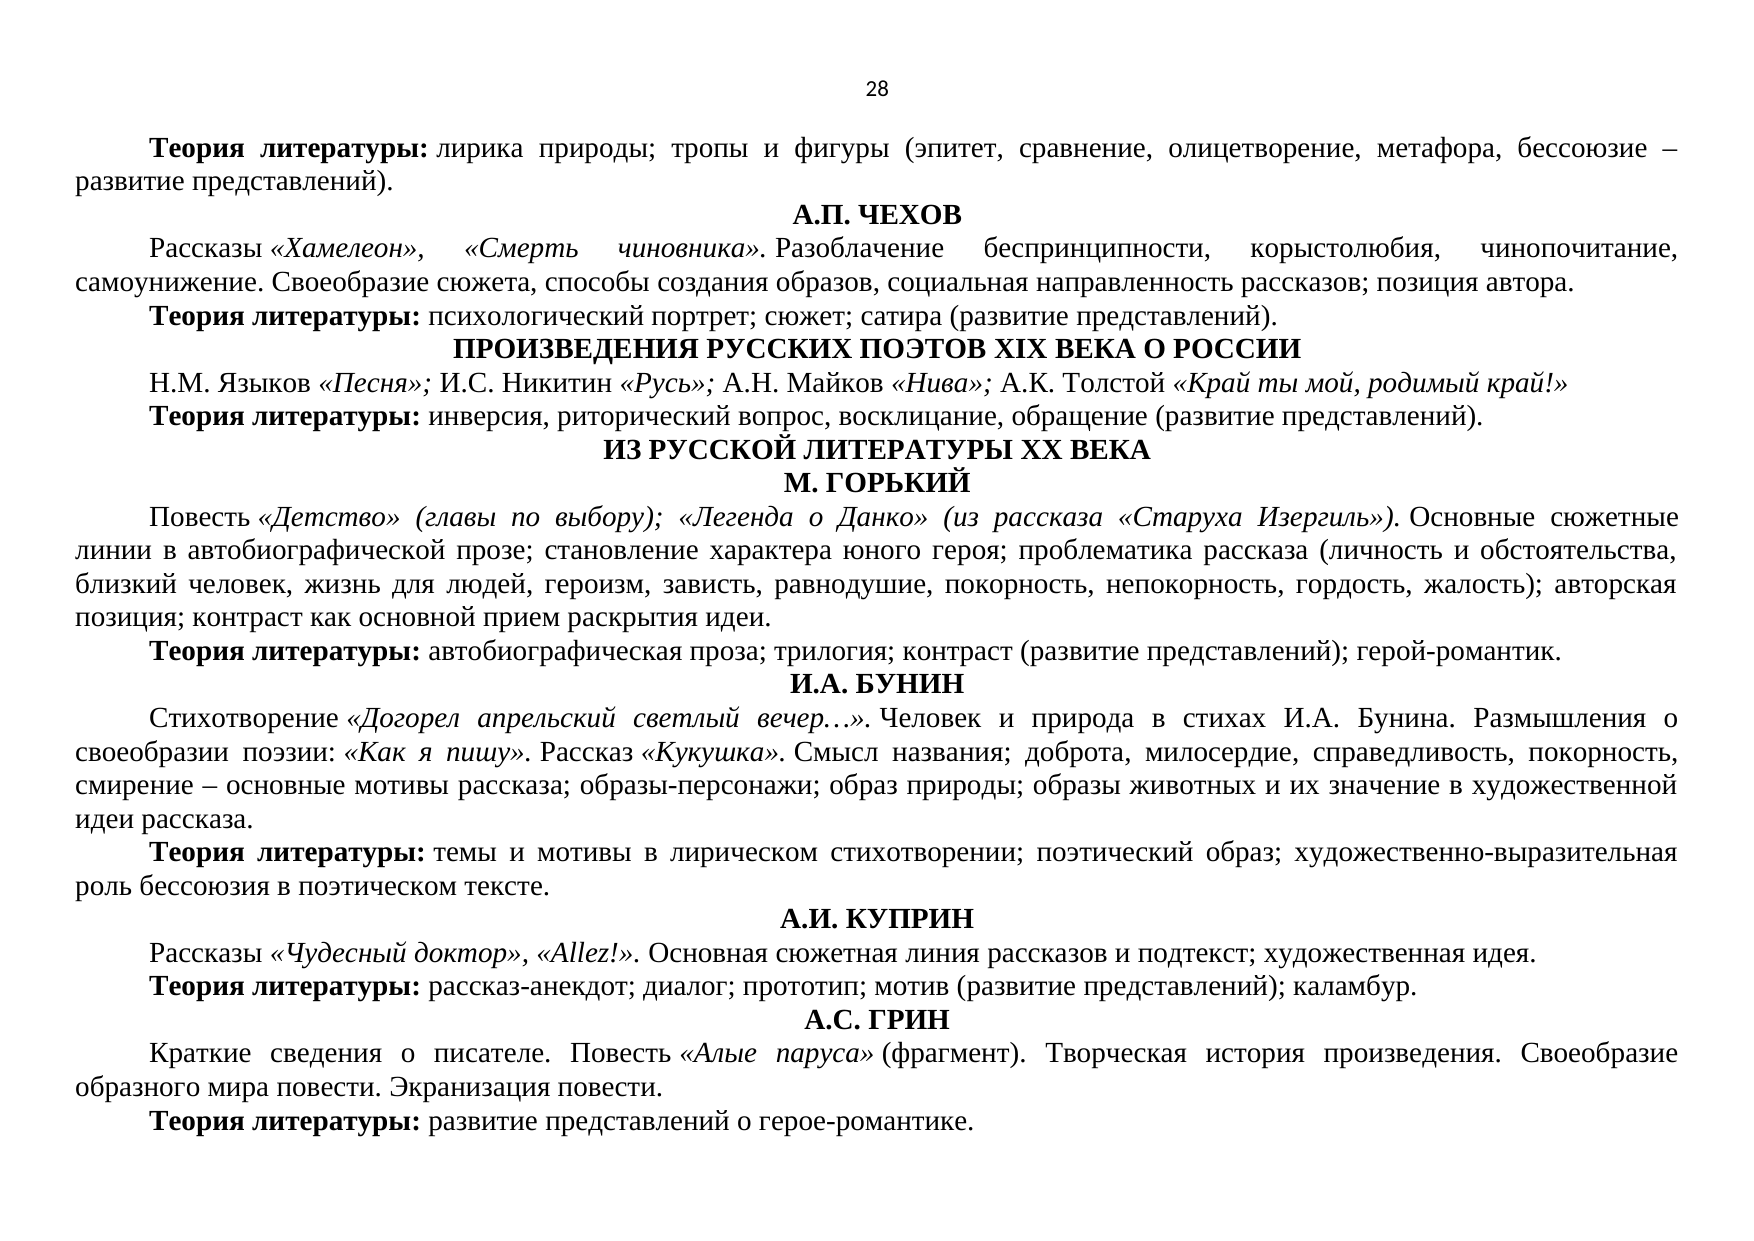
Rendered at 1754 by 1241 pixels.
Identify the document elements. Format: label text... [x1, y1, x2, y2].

text М. ГОРЬКИЙ [75, 465, 1679, 499]
text ПРОИЗВЕДЕНИЯ РУССКИХ ПОЭТОВ XIX ВЕКА О РОССИИ [75, 331, 1679, 365]
text А.П. ЧЕХОВ [75, 197, 1679, 231]
text Н.М. Языков «Песня»; И.С. Никитин «Русь»; А.Н. Майков «Нива»; А.К. Толстой «Край ты мой, родимый край!» [75, 365, 1679, 398]
text Рассказы «Чудесный доктор», «Allez!». Основная сюжетная линия рассказов и подтекст; художественная идея. [75, 935, 1679, 968]
text Теория литературы: автобиографическая проза; трилогия; контраст (развитие представлений); герой-романтик. [75, 633, 1679, 667]
text И.А. БУНИН [75, 667, 1679, 700]
text Теория литературы: психологический портрет; сюжет; сатира (развитие представлений). [75, 298, 1679, 331]
text Теория литературы: лирика природы; тропы и фигуры (эпитет, сравнение, олицетворение, метафора, бессоюзие – развитие представлений). [75, 130, 1679, 197]
text Рассказы «Хамелеон», «Смерть чиновника». Разоблачение беспринципности, корыстолюбия, чинопочитание, самоунижение. Своеобразие сюжета, способы создания образов, социальная направленность рассказов; позиция автора. [75, 231, 1679, 298]
text А.С. ГРИН [75, 1002, 1679, 1036]
text Стихотворение «Догорел апрельский светлый вечер…». Человек и природа в стихах И.А. Бунина. Размышления о своеобразии поэзии: «Как я пишу». Рассказ «Кукушка». Смысл названия; доброта, милосердие, справедливость, покорность, смирение – основные мотивы рассказа; образы-персонажи; образ природы; образы животных и их значение в художественной идеи рассказа. [75, 700, 1679, 834]
text Теория литературы: рассказ-анекдот; диалог; прототип; мотив (развитие представлений); каламбур. [75, 968, 1679, 1002]
text Краткие сведения о писателе. Повесть «Алые паруса» (фрагмент). Творческая история произведения. Своеобразие образного мира повести. Экранизация повести. [75, 1036, 1679, 1103]
text Теория литературы: темы и мотивы в лирическом стихотворении; поэтический образ; художественно-выразительная роль бессоюзия в поэтическом тексте. [75, 834, 1679, 901]
text Теория литературы: развитие представлений о герое-романтике. [75, 1103, 1679, 1136]
text А.И. КУПРИН [75, 901, 1679, 935]
text ИЗ РУССКОЙ ЛИТЕРАТУРЫ XX ВЕКА [75, 432, 1679, 465]
text Теория литературы: инверсия, риторический вопрос, восклицание, обращение (развитие представлений). [75, 398, 1679, 432]
text Повесть «Детство» (главы по выбору); «Легенда о Данко» (из рассказа «Старуха Изергиль»). Основные сюжетные линии в автобиографической прозе; становление характера юного героя; проблематика рассказа (личность и обстоятельства, близкий человек, жизнь для людей, героизм, зависть, равнодушие, покорность, непокорность, гордость, жалость); авторская позиция; контраст как основной прием раскрытия идеи. [75, 499, 1679, 633]
